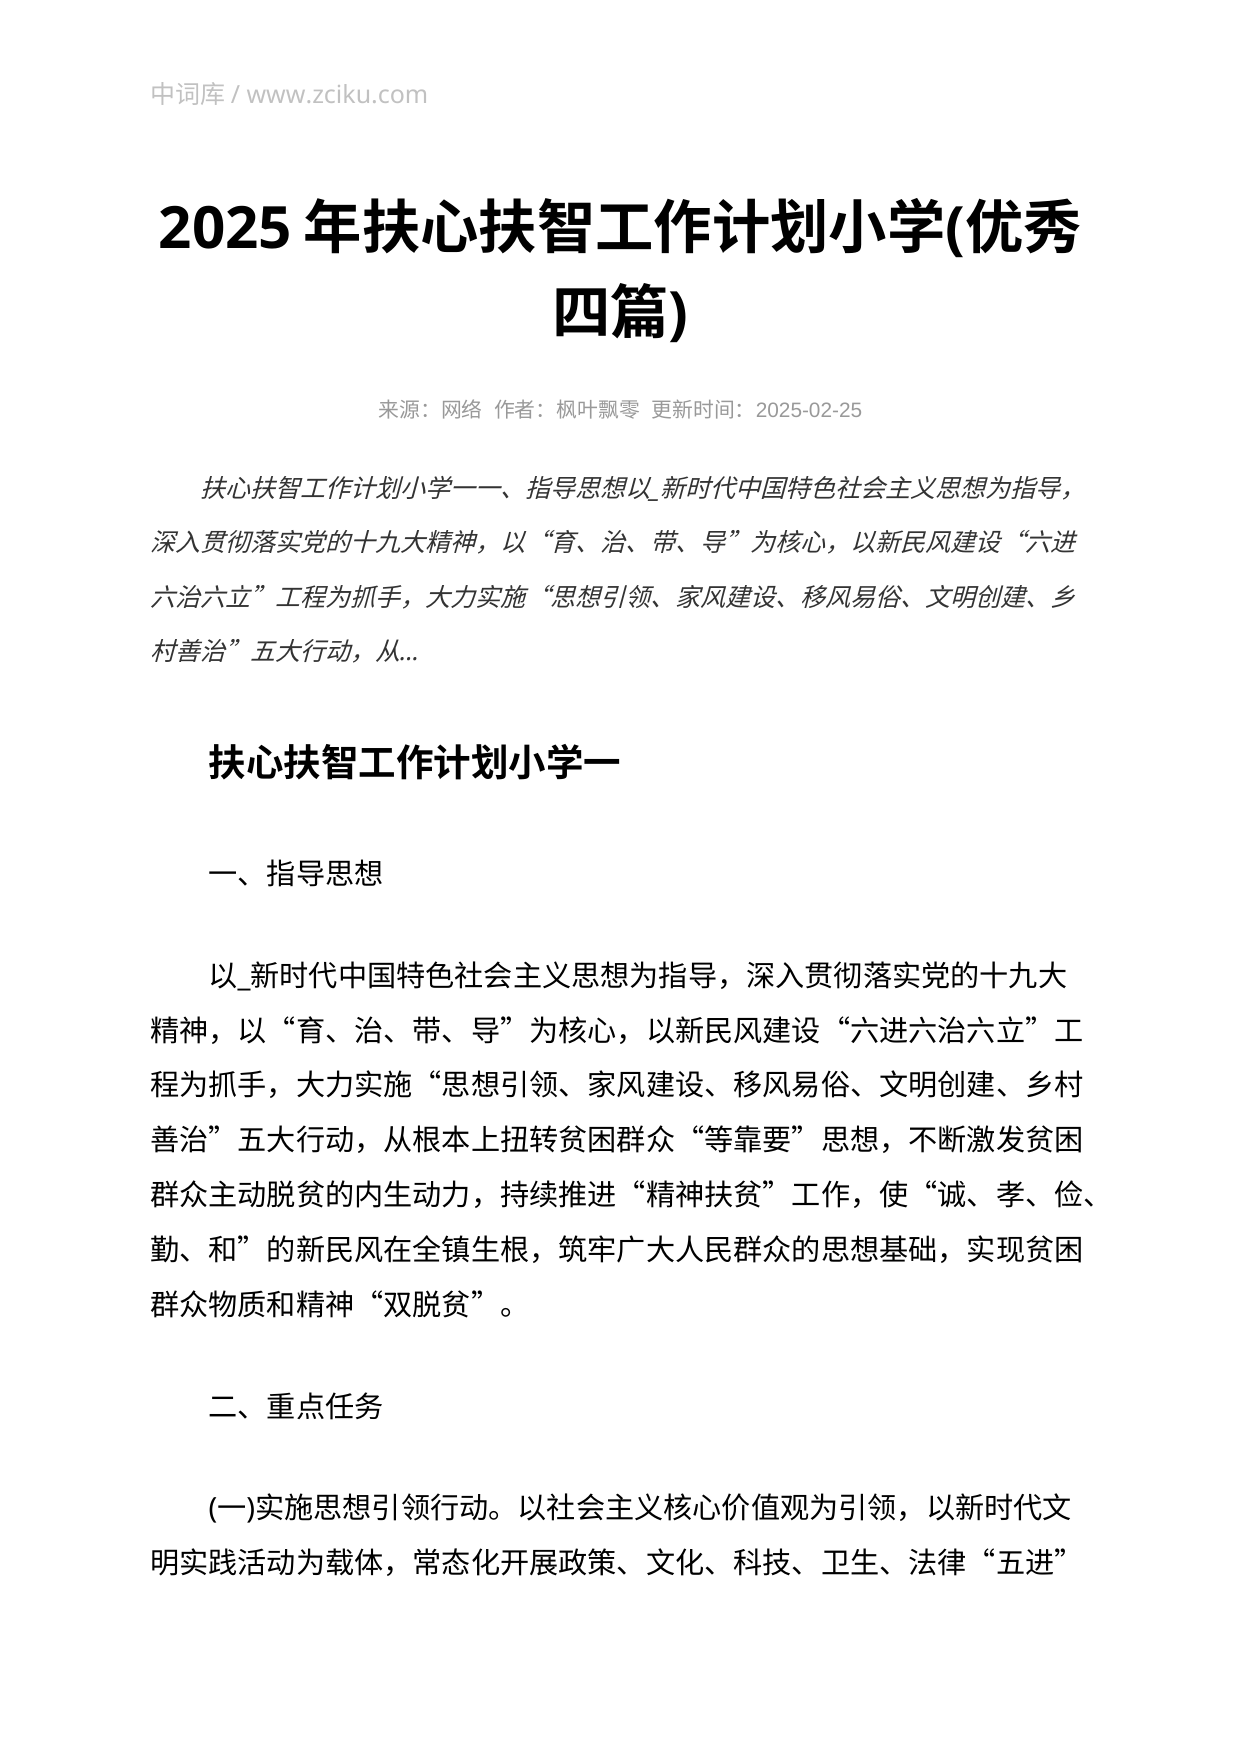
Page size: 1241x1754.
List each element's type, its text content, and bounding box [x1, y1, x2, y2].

subtitle 2025年扶心扶智工作计划小学(优秀四篇) [150, 181, 1090, 351]
text 扶心扶智工作计划小学一一、指导思想以_新时代中国特色社会主义思想为指导，深入贯彻落实党的十九大精神，以“育、治、带、导”为核心，以新民风建设“六进六治六立”工程为抓手，大力实施“思想引领、家风建设、移风易俗、文明创建、乡村善治”五大行动，从... [150, 468, 1090, 668]
text 以_新时代中国特色社会主义思想为指导，深入贯彻落实党的十九大精神，以“育、治、带、导”为核心，以新民风建设“六进六治六立”工程为抓手，大力实施“思想引领、家风建设、移风易俗、文明创建、乡村善治”五大行动，从根本上扭转贫困群众“等靠要”思想，不断激发贫困群众主动脱贫的内生动力，持续推进“精神扶贫”工作，使“诚、孝、俭、勤、和”的新民风在全镇生根，筑牢广大人民群众的思想基础，实现贫困群众物质和精神“双脱贫”。 [150, 952, 1090, 1324]
text 扶心扶智工作计划小学一 [150, 733, 1090, 787]
text 来源：网络 作者：枫叶飘零 更新时间：2025-02-25 [150, 398, 1090, 422]
text 二、重点任务 [150, 1383, 1090, 1426]
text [150, 1485, 1090, 1582]
text 一、指导思想 [150, 850, 1090, 893]
